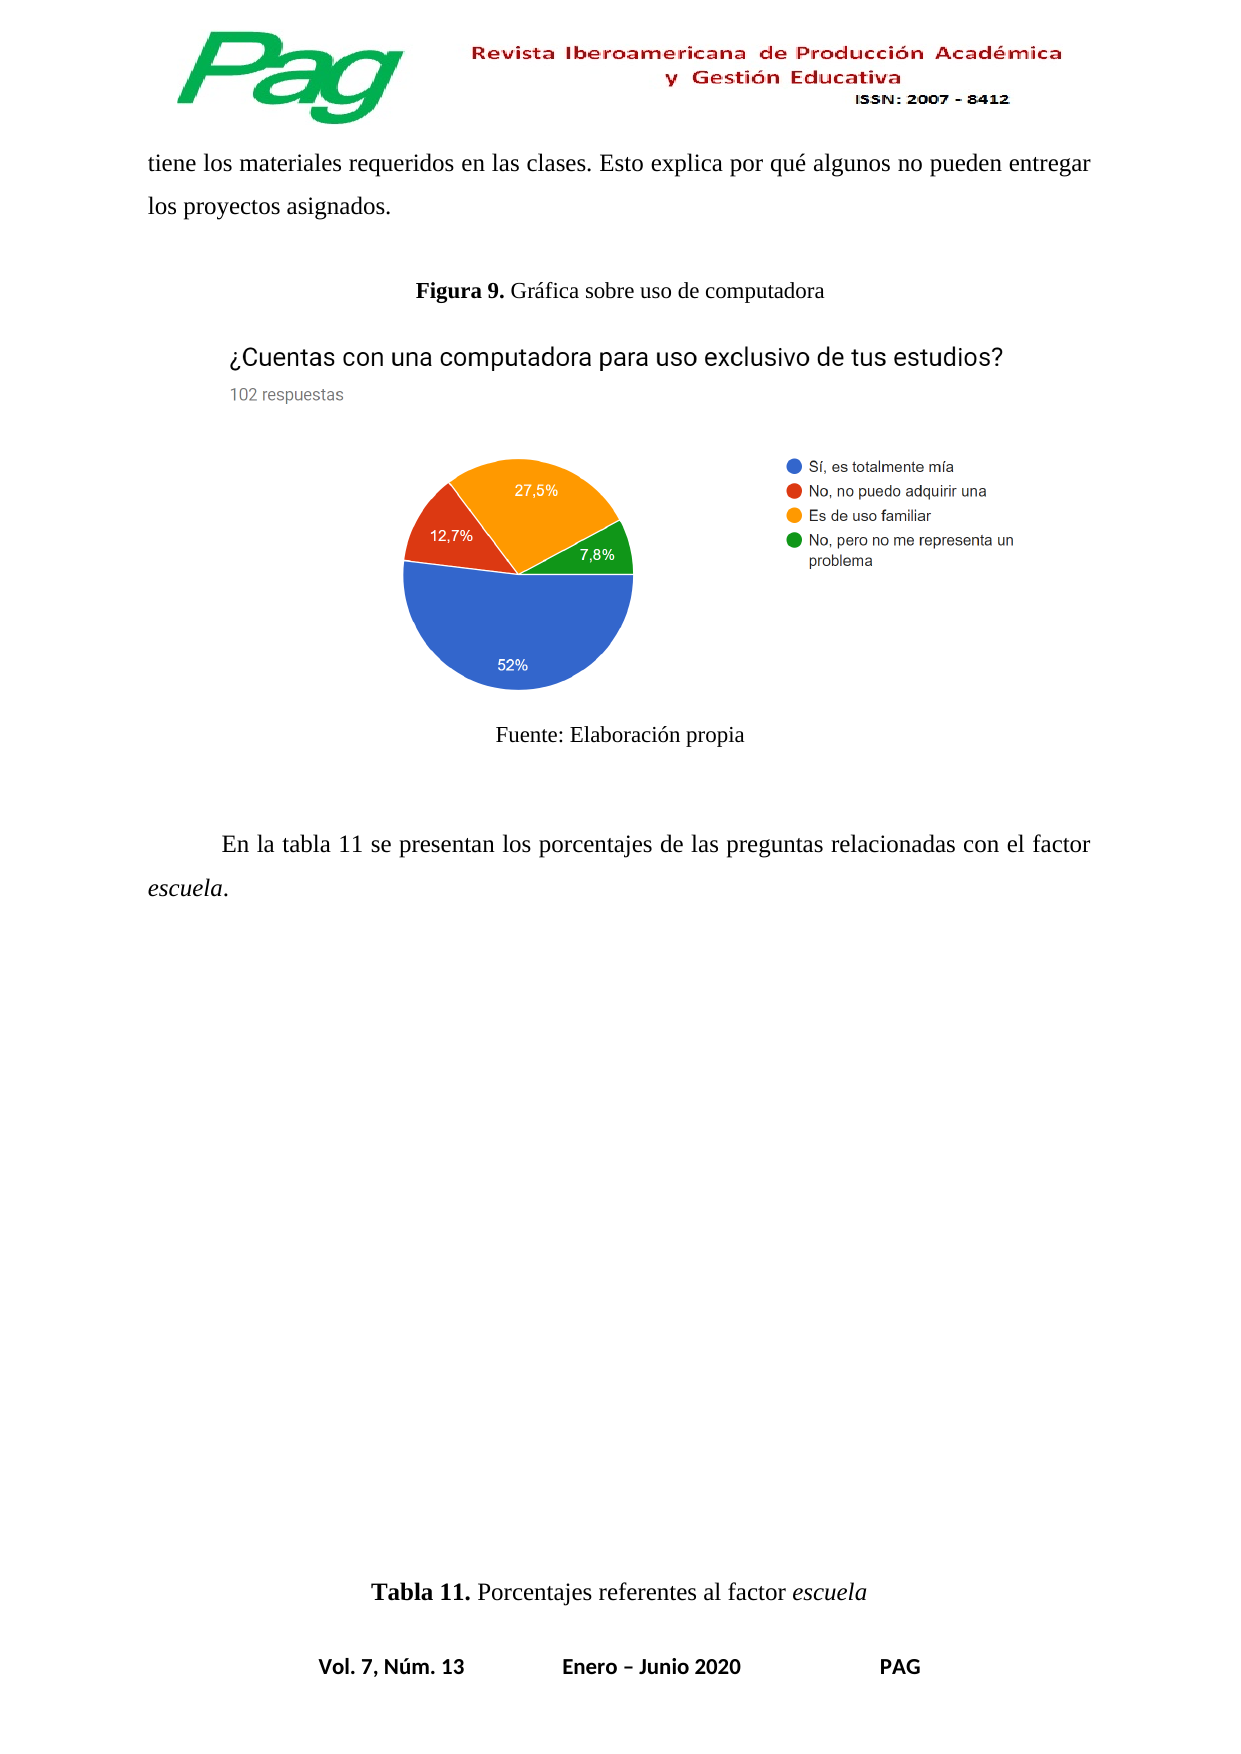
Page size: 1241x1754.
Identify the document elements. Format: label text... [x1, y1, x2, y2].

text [148, 148, 1092, 219]
text Figura 9. Gráfica sobre uso de computadora [148, 277, 1092, 303]
picture [177, 29, 1063, 125]
text Fuente: Elaboración propia [148, 721, 1092, 748]
text En la tabla 11 se presentan los porcentajes de las preguntas relacionadas con el factor escuela. [148, 829, 1092, 901]
picture [225, 345, 1015, 693]
text Tabla 11. Porcentajes referentes al factor escuela [148, 1577, 1092, 1605]
